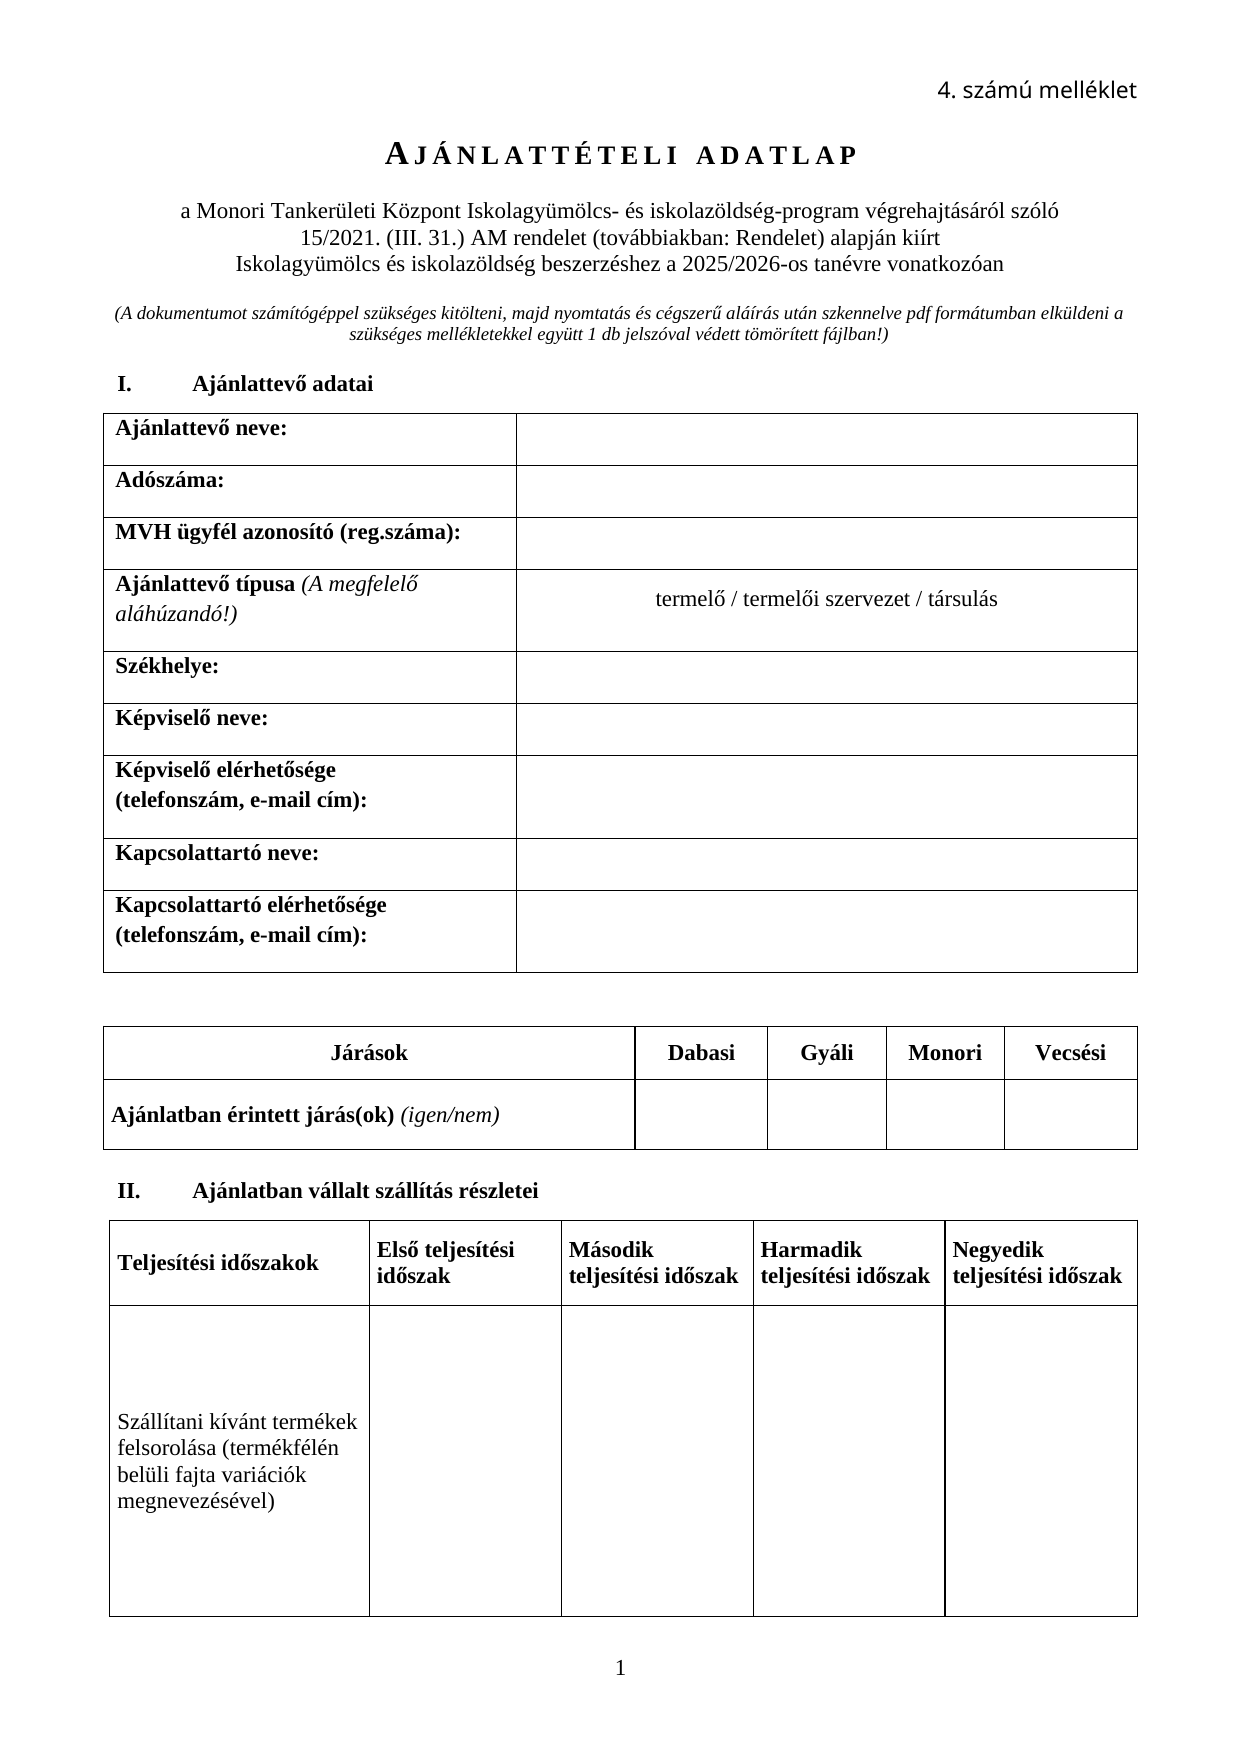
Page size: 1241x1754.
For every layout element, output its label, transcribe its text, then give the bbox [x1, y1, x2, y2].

table_cell Képviselő neve: [104, 704, 516, 755]
table_cell [370, 1306, 561, 1616]
table_cell [517, 518, 1137, 569]
text (A dokumentumot számítógéppel szükséges kitölteni, majd nyomtatás és cégszerű aláírás után szkennelve pdf formátumban elküldeni a szükséges mellékletekkel együtt 1 db jelszóval védett tömörített fájlban!) [103, 302, 1137, 345]
table_cell Székhelye: [104, 652, 516, 703]
table_header [517, 414, 1137, 464]
table_cell [768, 1080, 886, 1149]
table_header Gyáli [768, 1027, 886, 1079]
table_header Ajánlattevő neve: [104, 414, 516, 464]
table_cell [517, 891, 1137, 972]
table_cell Szállítani kívánt termékek felsorolása (termékfélén belüli fajta variációk megnevezésével) [110, 1306, 369, 1616]
table_cell [887, 1080, 1004, 1149]
table_cell Kapcsolattartó neve: [104, 839, 516, 889]
table_header Harmadik teljesítési időszak [754, 1221, 944, 1304]
table_header Monori [887, 1027, 1004, 1079]
table_cell [517, 756, 1137, 837]
list Ajánlattevő adatai [117, 370, 1137, 396]
table_cell termelő / termelői szervezet / társulás [517, 570, 1137, 651]
table_cell Ajánlattevő típusa (A megfelelő aláhúzandó!) [104, 570, 516, 651]
table_cell [562, 1306, 753, 1616]
table_cell Adószáma: [104, 466, 516, 517]
list Ajánlatban vállalt szállítás részletei [117, 1177, 1137, 1203]
table_header Első teljesítési időszak [370, 1221, 561, 1304]
table_cell [517, 839, 1137, 889]
table_cell Ajánlatban érintett járás(ok) (igen/nem) [104, 1080, 634, 1149]
table_header Dabasi [636, 1027, 767, 1079]
table_header Teljesítési időszakok [110, 1221, 369, 1304]
table_cell [517, 466, 1137, 517]
table_cell MVH ügyfél azonosító (reg.száma): [104, 518, 516, 569]
text 15/2021. (III. 31.) AM rendelet (továbbiakban: Rendelet) alapján kiírt [103, 224, 1137, 250]
table_cell [946, 1306, 1137, 1616]
table_cell [517, 704, 1137, 755]
table_header Második teljesítési időszak [562, 1221, 753, 1304]
table_cell Kapcsolattartó elérhetősége (telefonszám, e-mail cím): [104, 891, 516, 972]
table_header Negyedik teljesítési időszak [946, 1221, 1137, 1304]
table_cell [1005, 1080, 1137, 1149]
table_header Vecsési [1005, 1027, 1137, 1079]
table_cell [754, 1306, 944, 1616]
text Ajánlattételi adatlap [103, 133, 1137, 171]
table_cell [636, 1080, 767, 1149]
table_cell Képviselő elérhetősége (telefonszám, e-mail cím): [104, 756, 516, 837]
text Iskolagyümölcs és iskolazöldség beszerzéshez a 2025/2026-os tanévre vonatkozóan [103, 250, 1137, 277]
text a Monori Tankerületi Központ Iskolagyümölcs- és iskolazöldség-program végrehajtásáról szóló [103, 198, 1137, 224]
table_cell [517, 652, 1137, 703]
table_header Járások [104, 1027, 634, 1079]
